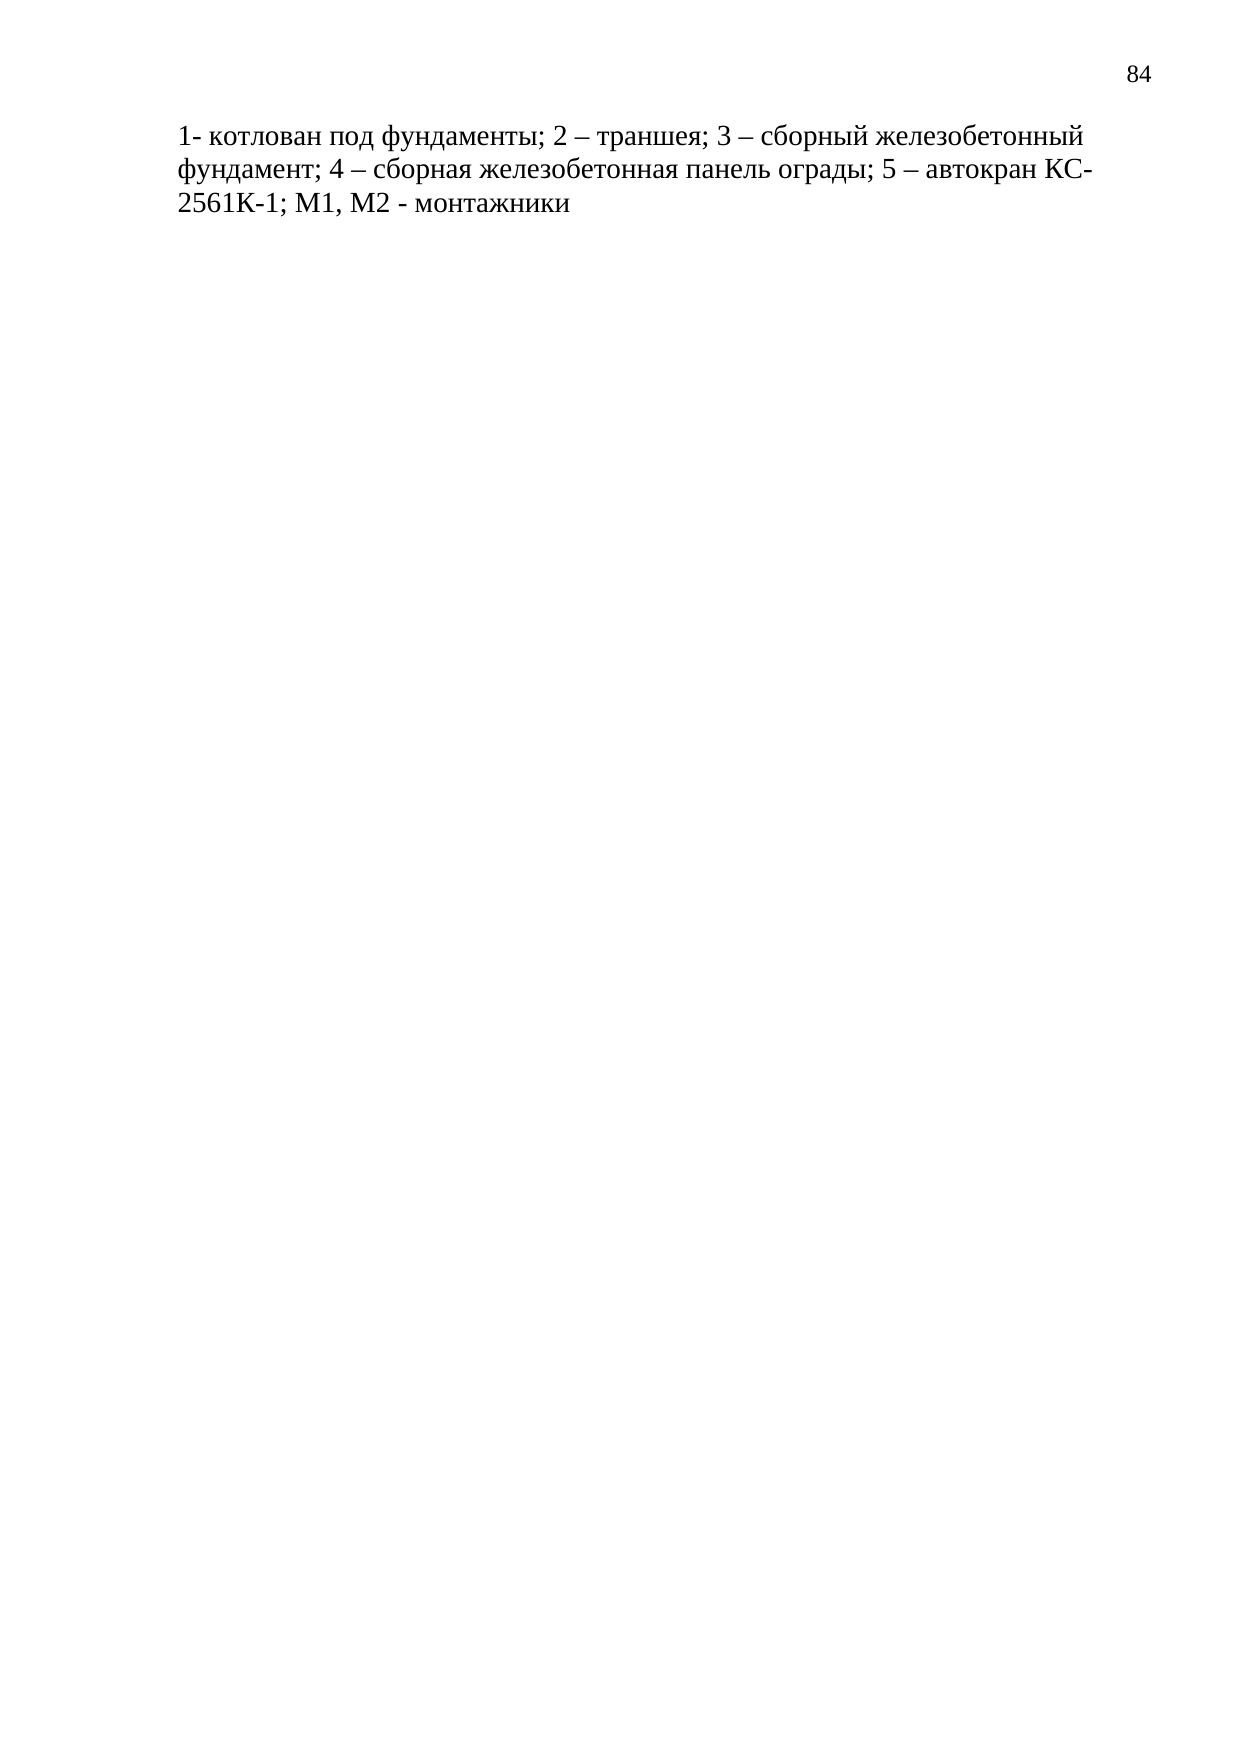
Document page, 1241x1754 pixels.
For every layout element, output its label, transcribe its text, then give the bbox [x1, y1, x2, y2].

text 1- котлован под фундаменты; 2 – траншея; 3 – сборный железобетонный фундамент; 4 – сборная железобетонная панель ограды; 5 – автокран КС-2561К-1; М1, М2 - монтажники [177, 118, 1152, 219]
